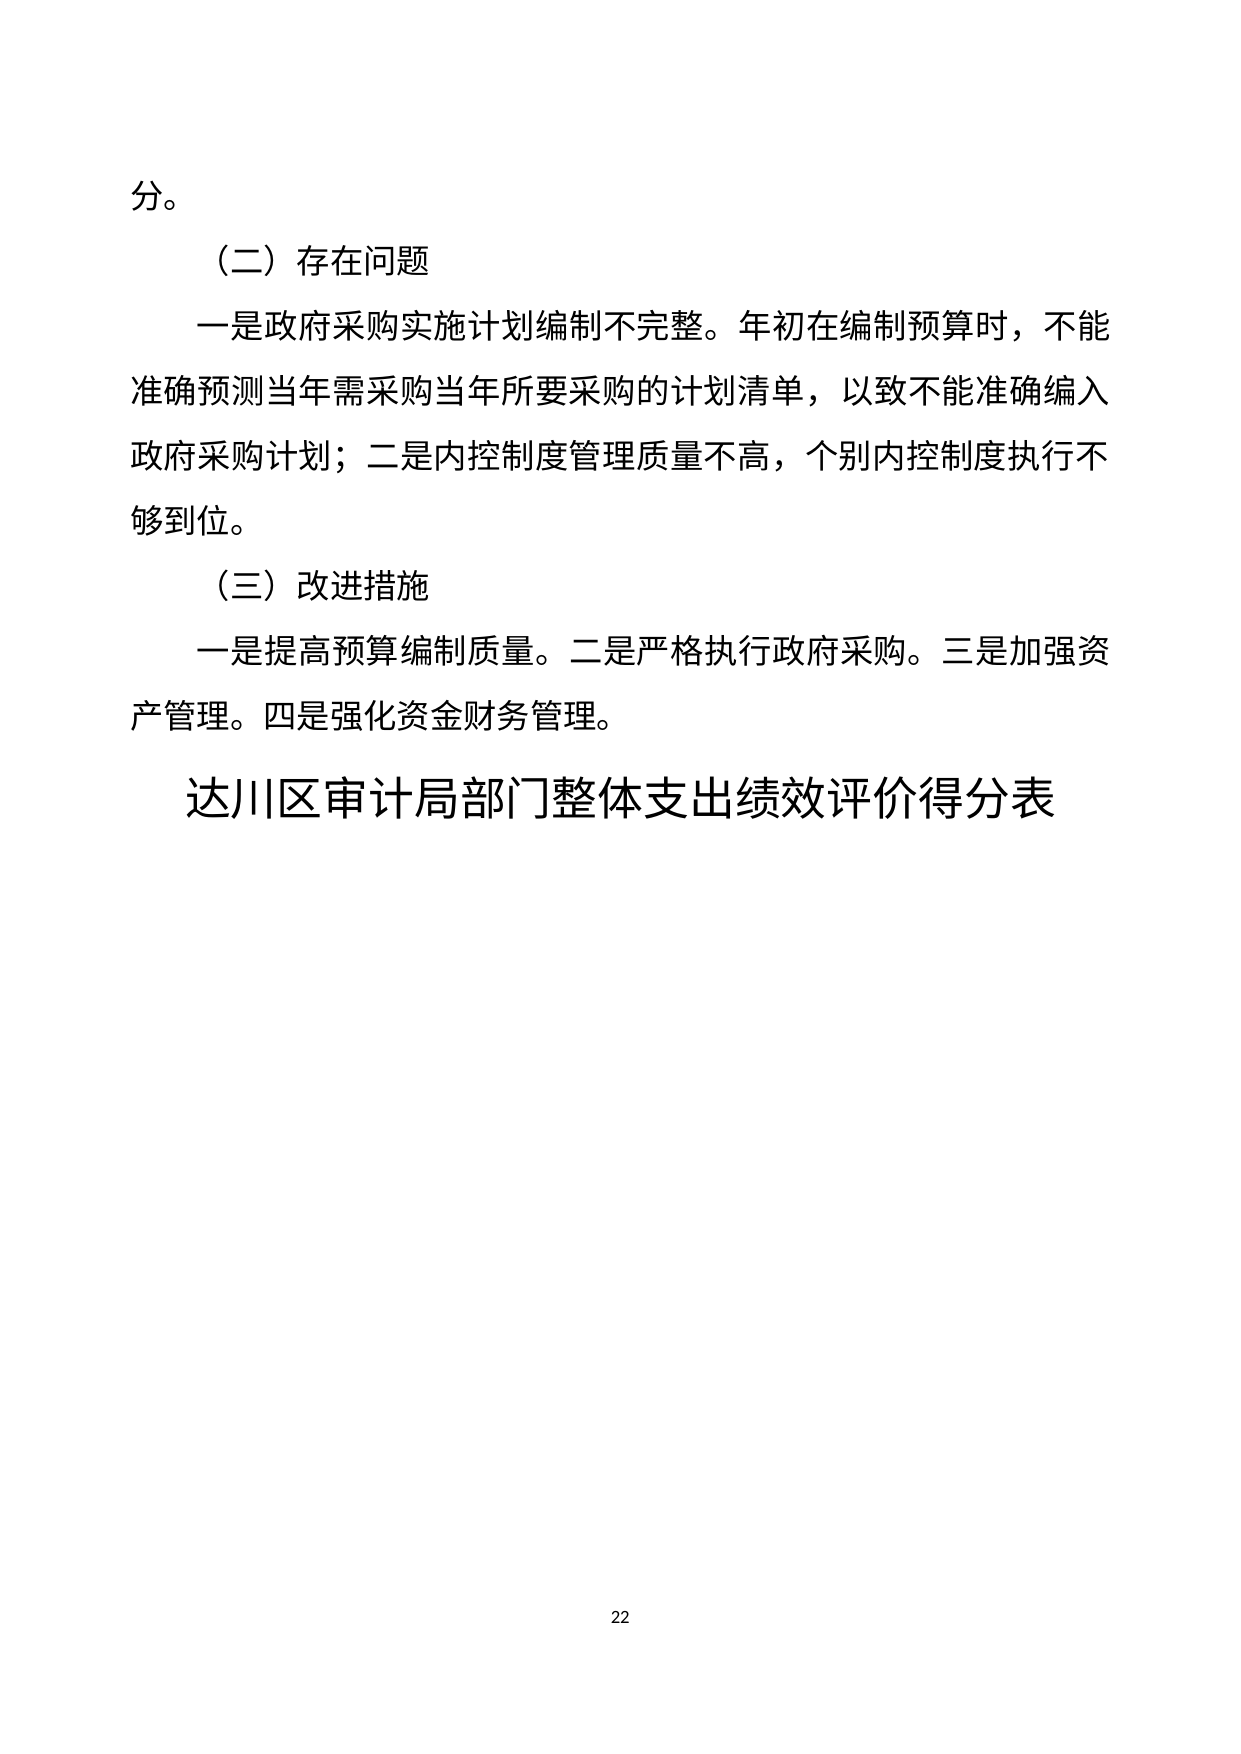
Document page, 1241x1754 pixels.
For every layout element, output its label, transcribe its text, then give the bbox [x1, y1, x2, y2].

text （二）存在问题 [130, 227, 1110, 292]
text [130, 162, 1110, 227]
text （三）改进措施 [130, 552, 1110, 617]
text 一是提高预算编制质量。二是严格执行政府采购。三是加强资产管理。四是强化资金财务管理。 [130, 617, 1110, 747]
text 达川区审计局部门整体支出绩效评价得分表 [130, 747, 1110, 844]
text 一是政府采购实施计划编制不完整。年初在编制预算时，不能准确预测当年需采购当年所要采购的计划清单，以致不能准确编入政府采购计划；二是内控制度管理质量不高，个别内控制度执行不够到位。 [130, 292, 1110, 552]
